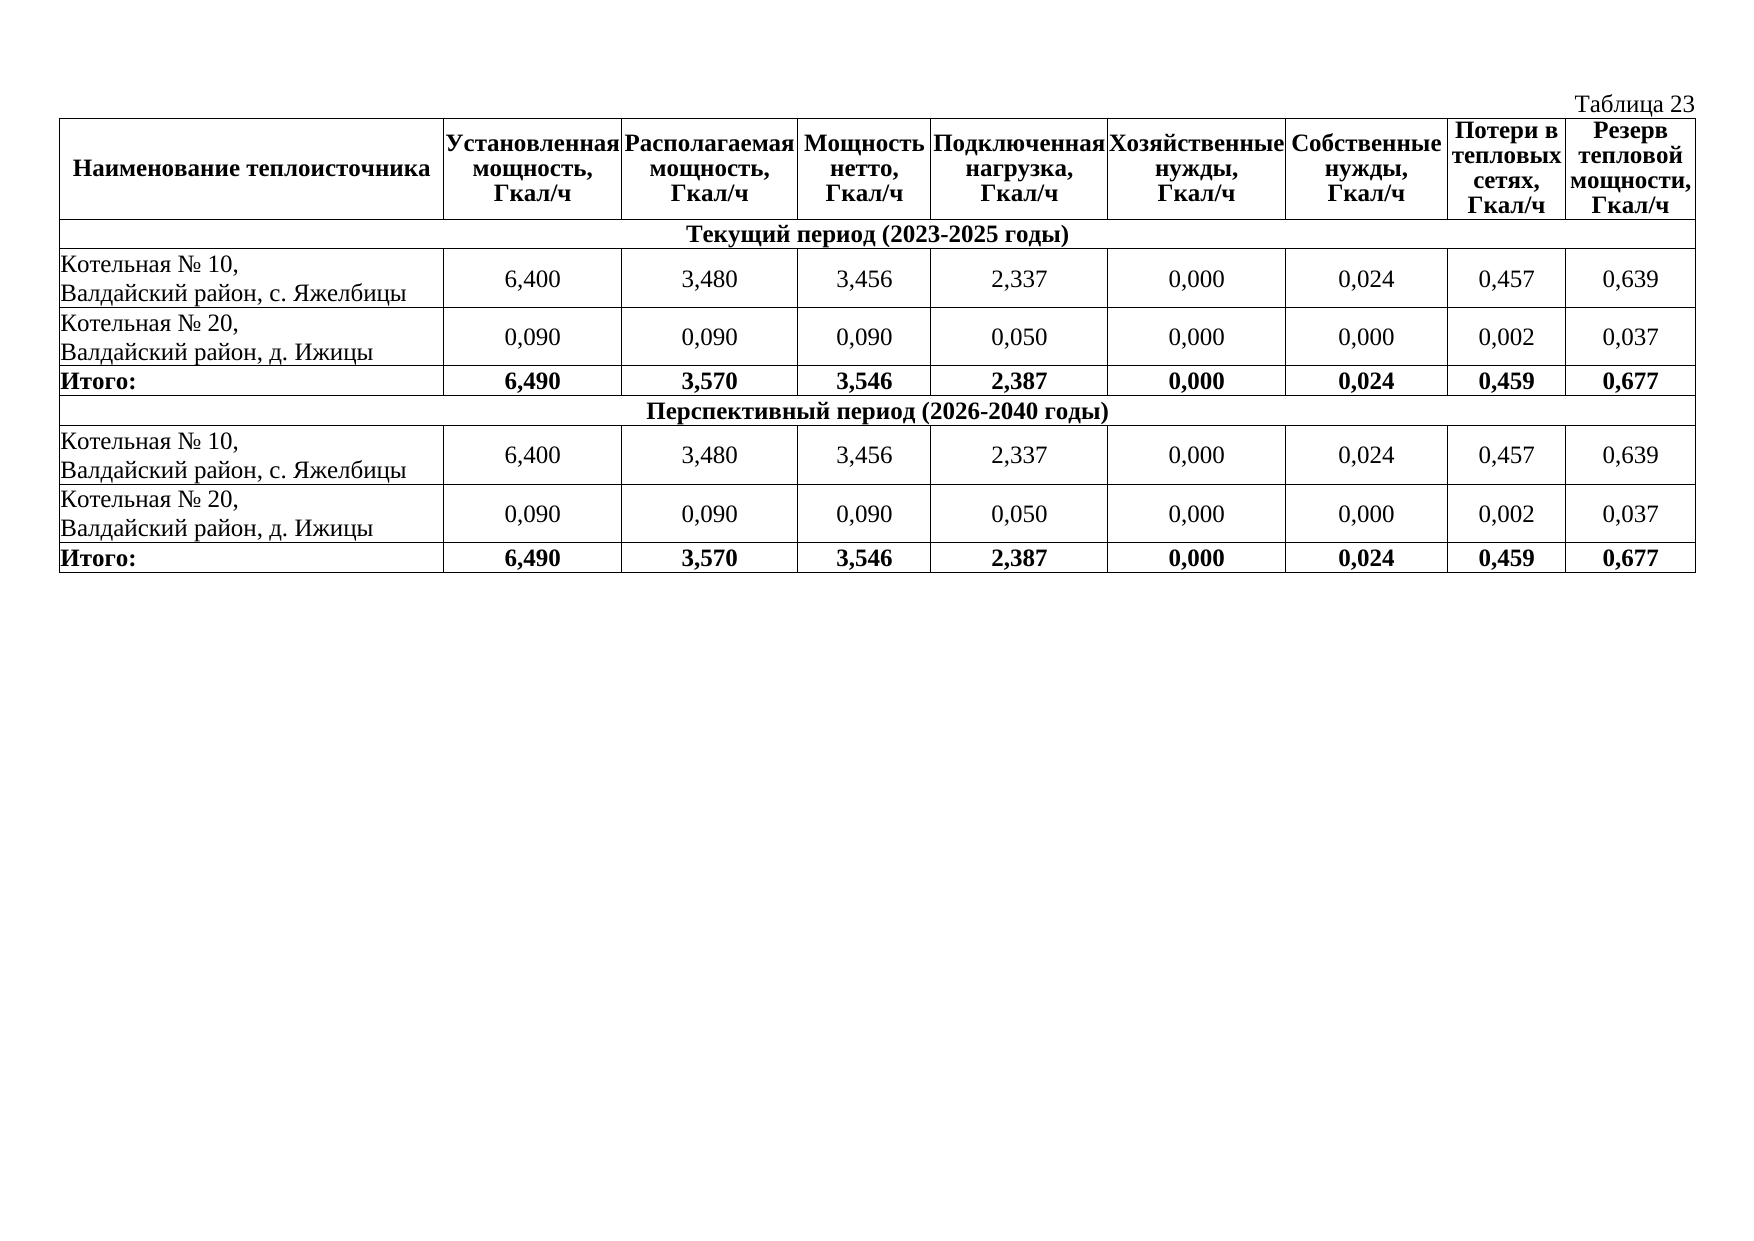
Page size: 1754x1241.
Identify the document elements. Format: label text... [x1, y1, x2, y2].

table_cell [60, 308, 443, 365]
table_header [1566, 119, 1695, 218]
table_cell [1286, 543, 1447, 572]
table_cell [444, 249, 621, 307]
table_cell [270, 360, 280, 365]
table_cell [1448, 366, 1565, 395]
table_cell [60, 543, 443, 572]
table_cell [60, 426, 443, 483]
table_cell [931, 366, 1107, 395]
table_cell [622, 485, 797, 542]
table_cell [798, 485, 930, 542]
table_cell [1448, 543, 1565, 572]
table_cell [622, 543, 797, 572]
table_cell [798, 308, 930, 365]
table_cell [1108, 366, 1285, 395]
text Таблица 23 [59, 89, 1695, 117]
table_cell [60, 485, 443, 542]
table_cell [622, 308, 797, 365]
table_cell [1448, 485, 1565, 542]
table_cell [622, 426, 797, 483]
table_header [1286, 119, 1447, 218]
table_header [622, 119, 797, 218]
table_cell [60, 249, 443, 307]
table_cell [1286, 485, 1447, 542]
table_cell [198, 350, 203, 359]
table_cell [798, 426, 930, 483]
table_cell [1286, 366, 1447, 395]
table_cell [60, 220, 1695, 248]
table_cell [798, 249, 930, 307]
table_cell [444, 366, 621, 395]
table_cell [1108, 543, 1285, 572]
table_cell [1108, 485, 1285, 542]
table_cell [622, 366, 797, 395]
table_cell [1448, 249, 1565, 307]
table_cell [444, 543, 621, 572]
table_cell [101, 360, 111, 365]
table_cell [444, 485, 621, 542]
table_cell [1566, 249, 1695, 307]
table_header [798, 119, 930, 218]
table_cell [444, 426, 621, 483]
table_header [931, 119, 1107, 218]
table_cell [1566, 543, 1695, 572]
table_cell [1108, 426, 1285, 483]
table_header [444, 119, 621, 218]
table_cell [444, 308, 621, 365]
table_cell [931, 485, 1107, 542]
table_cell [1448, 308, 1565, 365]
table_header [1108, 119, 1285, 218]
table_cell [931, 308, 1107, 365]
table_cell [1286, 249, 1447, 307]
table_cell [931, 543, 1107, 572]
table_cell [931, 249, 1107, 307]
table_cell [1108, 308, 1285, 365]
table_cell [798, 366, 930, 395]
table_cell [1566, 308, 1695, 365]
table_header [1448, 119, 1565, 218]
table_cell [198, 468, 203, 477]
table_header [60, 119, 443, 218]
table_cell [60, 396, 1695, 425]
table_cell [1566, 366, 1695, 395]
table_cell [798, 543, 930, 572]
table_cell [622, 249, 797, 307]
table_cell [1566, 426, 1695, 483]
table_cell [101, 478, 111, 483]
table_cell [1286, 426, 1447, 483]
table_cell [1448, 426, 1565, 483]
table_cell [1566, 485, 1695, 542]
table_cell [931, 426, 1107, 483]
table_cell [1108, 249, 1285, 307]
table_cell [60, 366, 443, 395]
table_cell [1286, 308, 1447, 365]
